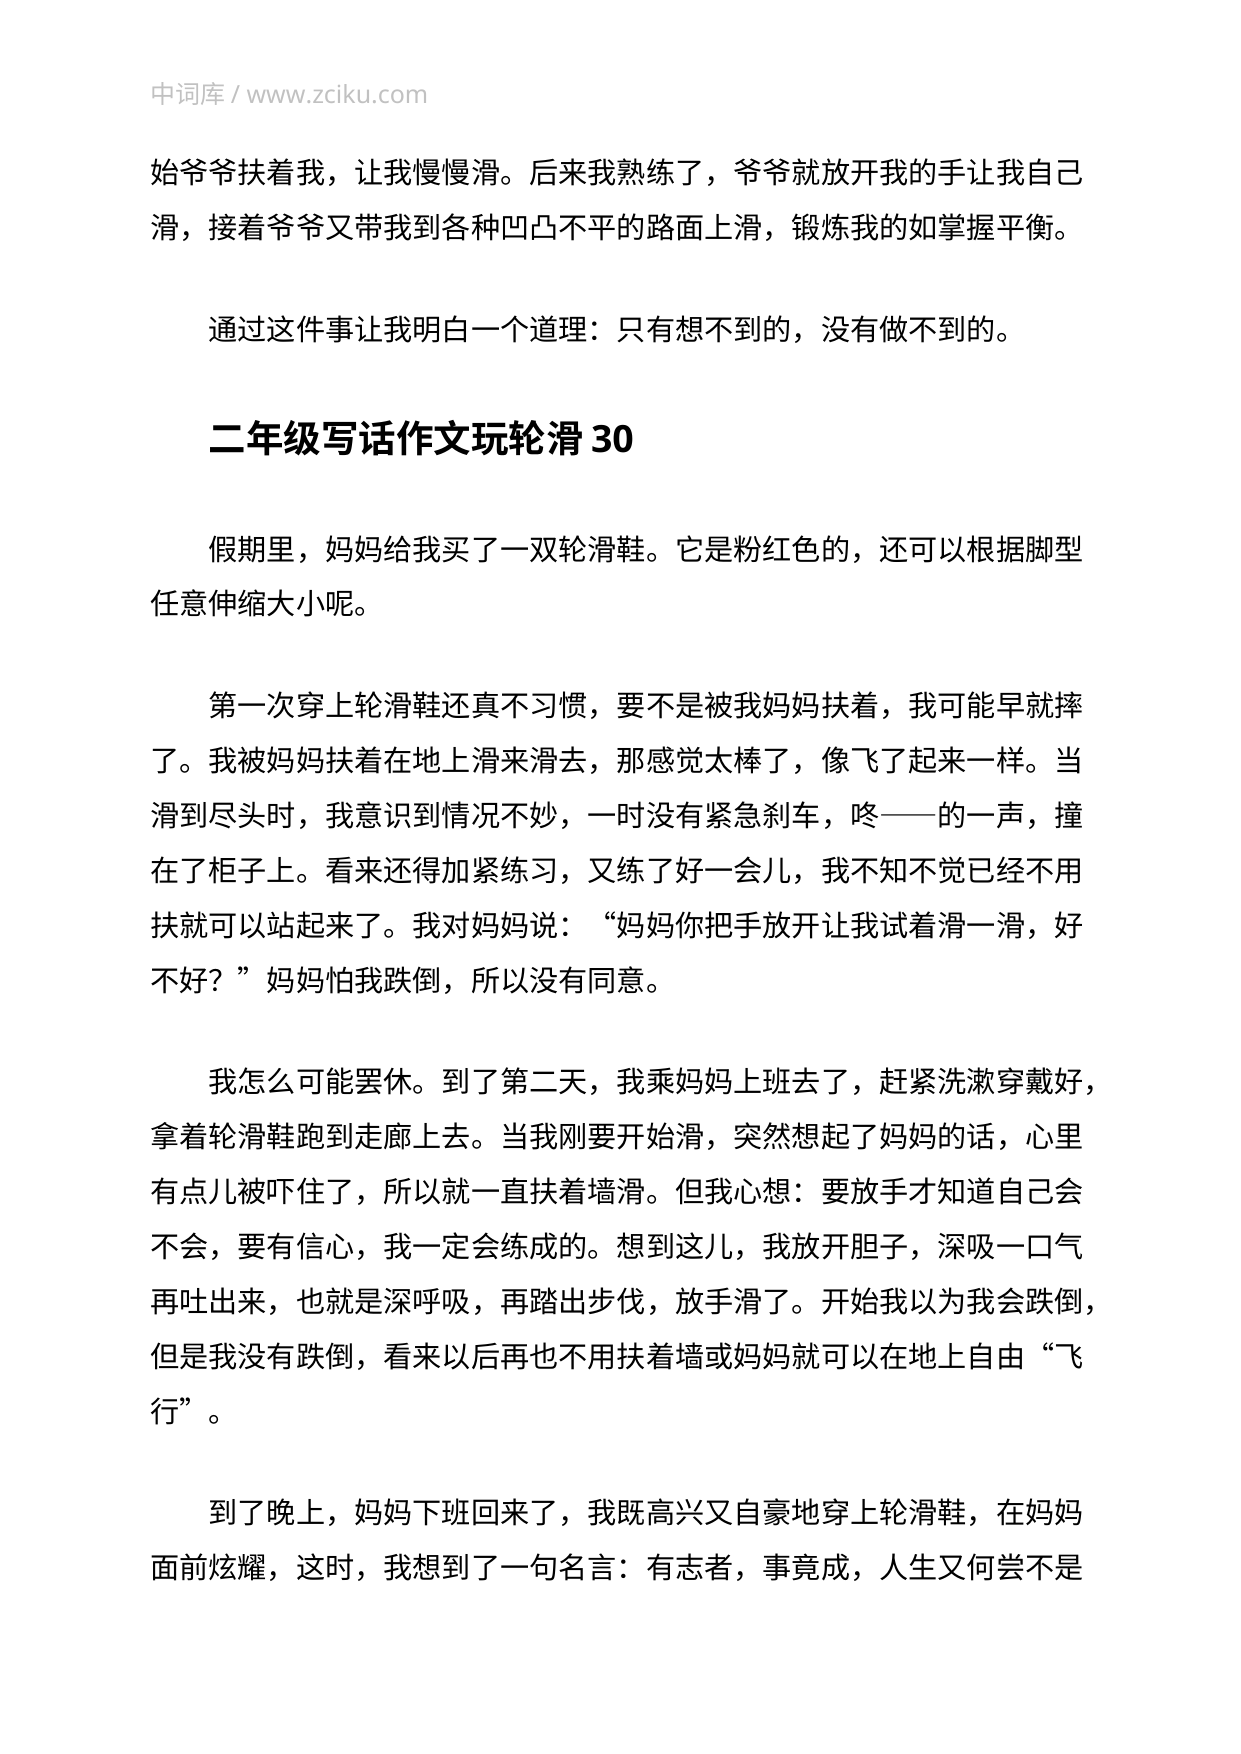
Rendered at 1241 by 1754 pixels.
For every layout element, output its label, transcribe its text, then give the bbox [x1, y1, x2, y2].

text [150, 150, 1090, 247]
text 第一次穿上轮滑鞋还真不习惯，要不是被我妈妈扶着，我可能早就摔了。我被妈妈扶着在地上滑来滑去，那感觉太棒了，像飞了起来一样。当滑到尽头时，我意识到情况不妙，一时没有紧急刹车，咚——的一声，撞在了柜子上。看来还得加紧练习，又练了好一会儿，我不知不觉已经不用扶就可以站起来了。我对妈妈说：“妈妈你把手放开让我试着滑一滑，好不好？”妈妈怕我跌倒，所以没有同意。 [150, 683, 1090, 999]
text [150, 1490, 1090, 1587]
text 通过这件事让我明白一个道理：只有想不到的，没有做不到的。 [150, 307, 1090, 349]
text 假期里，妈妈给我买了一双轮滑鞋。它是粉红色的，还可以根据脚型任意伸缩大小呢。 [150, 526, 1090, 623]
text 我怎么可能罢休。到了第二天，我乘妈妈上班去了，赶紧洗漱穿戴好，拿着轮滑鞋跑到走廊上去。当我刚要开始滑，突然想起了妈妈的话，心里有点儿被吓住了，所以就一直扶着墙滑。但我心想：要放手才知道自己会不会，要有信心，我一定会练成的。想到这儿，我放开胆子，深吸一口气再吐出来，也就是深呼吸，再踏出步伐，放手滑了。开始我以为我会跌倒，但是我没有跌倒，看来以后再也不用扶着墙或妈妈就可以在地上自由“飞行”。 [150, 1059, 1090, 1431]
text 二年级写话作文玩轮滑30 [150, 408, 1090, 463]
